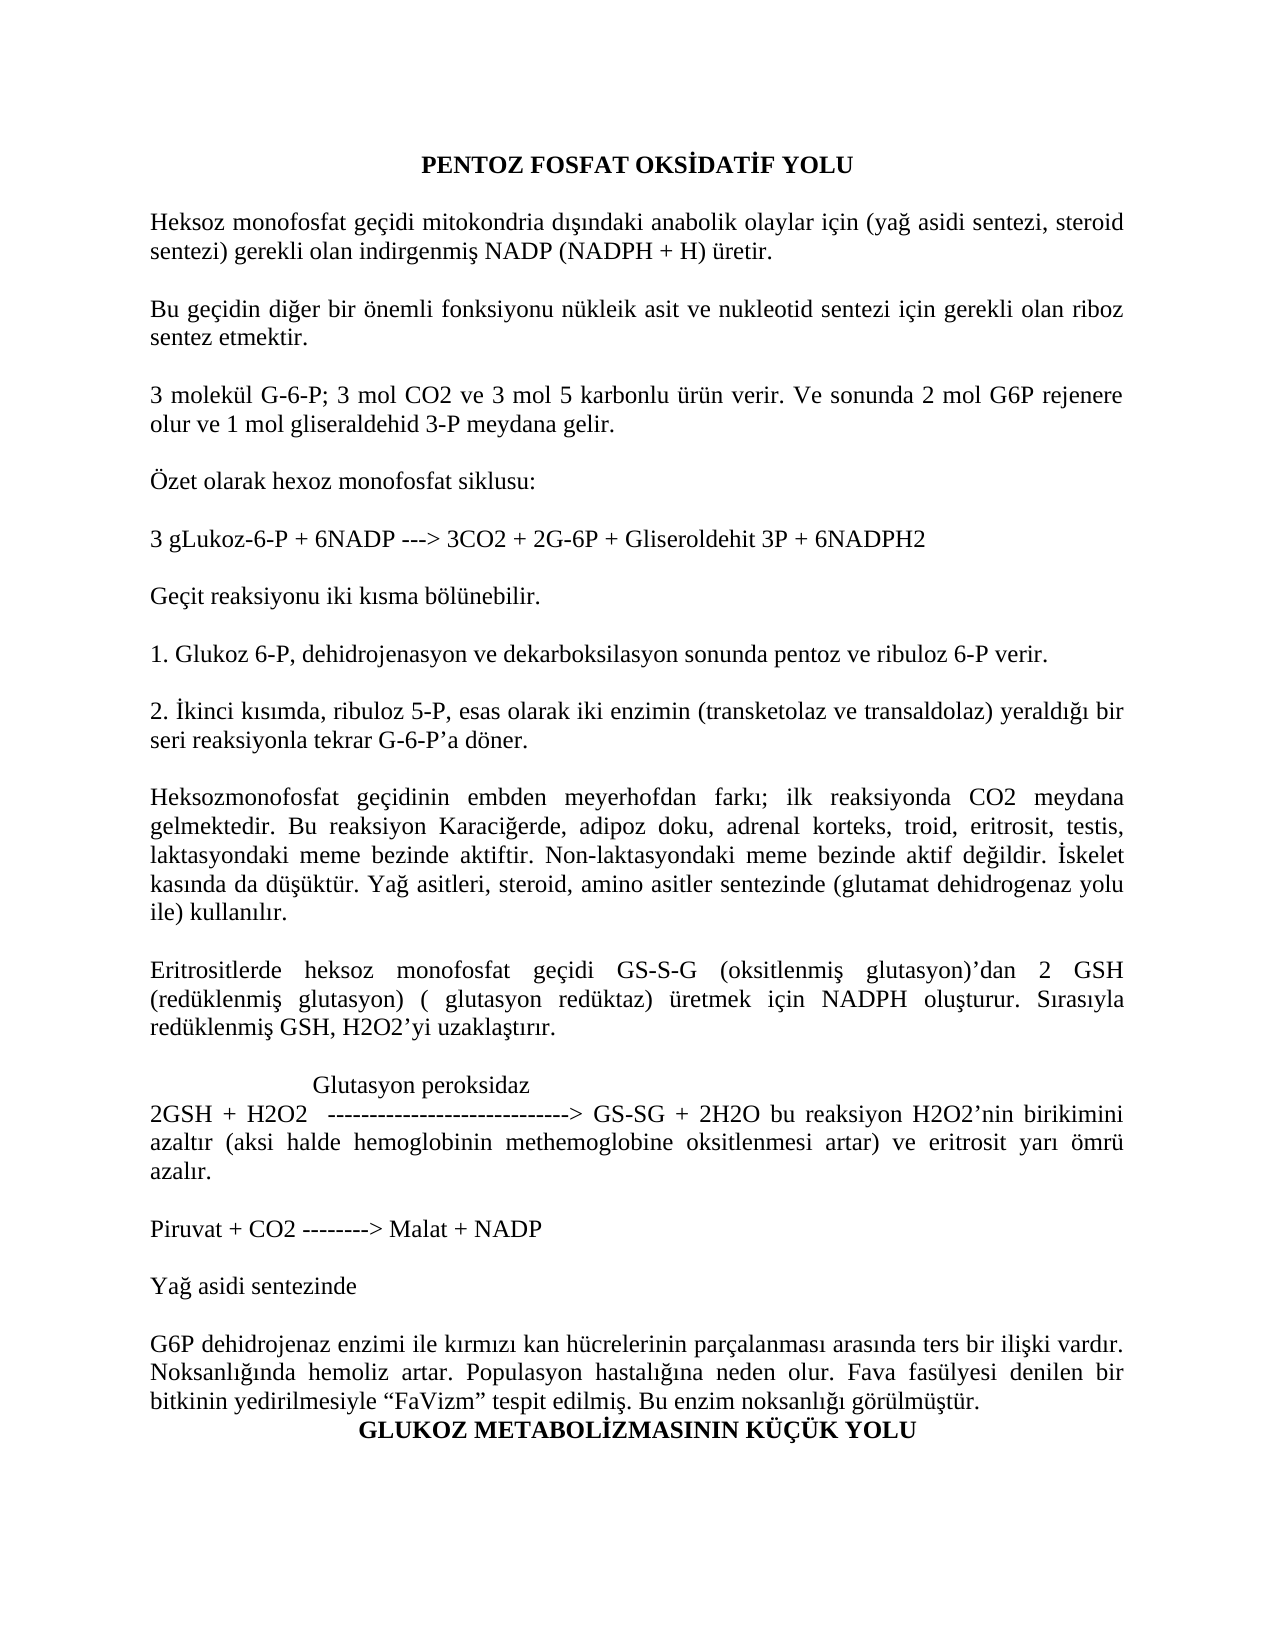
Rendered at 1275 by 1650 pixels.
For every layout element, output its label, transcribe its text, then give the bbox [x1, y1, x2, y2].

text 3 molekül G-6-P; 3 mol CO2 ve 3 mol 5 karbonlu ürün verir. Ve sonunda 2 mol G6P rejenere olur ve 1 mol gliseraldehid 3-P meydana gelir. [150, 380, 1125, 437]
text 1. Glukoz 6-P, dehidrojenasyon ve dekarboksilasyon sonunda pentoz ve ribuloz 6-P verir. [150, 639, 1125, 667]
text 3 gLukoz-6-P + 6NADP ---> 3CO2 + 2G-6P + Gliseroldehit 3P + 6NADPH2 [150, 524, 1125, 552]
text GLUKOZ METABOLİZMASININ KÜÇÜK YOLU [150, 1415, 1125, 1444]
text Bu geçidin diğer bir önemli fonksiyonu nükleik asit ve nukleotid sentezi için gerekli olan riboz sentez etmektir. [150, 294, 1125, 351]
text Yağ asidi sentezinde [150, 1271, 1125, 1300]
text 2. İkinci kısımda, ribuloz 5-P, esas olarak iki enzimin (transketolaz ve transaldolaz) yeraldığı bir seri reaksiyonla tekrar G-6-P’a döner. [150, 696, 1125, 754]
text PENTOZ FOSFAT OKSİDATİF YOLU [150, 150, 1125, 179]
text Heksoz monofosfat geçidi mitokondria dışındaki anabolik olaylar için (yağ asidi sentezi, steroid sentezi) gerekli olan indirgenmiş NADP (NADPH + H) üretir. [150, 207, 1125, 265]
text 2GSH + H2O2 -----------------------------> GS-SG + 2H2O bu reaksiyon H2O2’nin birikimini azaltır (aksi halde hemoglobinin methemoglobine oksitlenmesi artar) ve eritrosit yarı ömrü azalır. [150, 1099, 1125, 1185]
text Glutasyon peroksidaz [150, 1070, 1125, 1099]
text Heksozmonofosfat geçidinin embden meyerhofdan farkı; ilk reaksiyonda CO2 meydana gelmektedir. Bu reaksiyon Karaciğerde, adipoz doku, adrenal korteks, troid, eritrosit, testis, laktasyondaki meme bezinde aktiftir. Non-laktasyondaki meme bezinde aktif değildir. İskelet kasında da düşüktür. Yağ asitleri, steroid, amino asitler sentezinde (glutamat dehidrogenaz yolu ile) kullanılır. [150, 782, 1125, 926]
text Özet olarak hexoz monofosfat siklusu: [150, 466, 1125, 495]
text Geçit reaksiyonu iki kısma bölünebilir. [150, 581, 1125, 610]
text Eritrositlerde heksoz monofosfat geçidi GS-S-G (oksitlenmiş glutasyon)’dan 2 GSH (redüklenmiş glutasyon) ( glutasyon redüktaz) üretmek için NADPH oluşturur. Sırasıyla redüklenmiş GSH, H2O2’yi uzaklaştırır. [150, 955, 1125, 1041]
text G6P dehidrojenaz enzimi ile kırmızı kan hücrelerinin parçalanması arasında ters bir ilişki vardır. Noksanlığında hemoliz artar. Populasyon hastalığına neden olur. Fava fasülyesi denilen bir bitkinin yedirilmesiyle “FaVizm” tespit edilmiş. Bu enzim noksanlığı görülmüştür. [150, 1329, 1125, 1415]
text Piruvat + CO2 --------> Malat + NADP [150, 1214, 1125, 1242]
